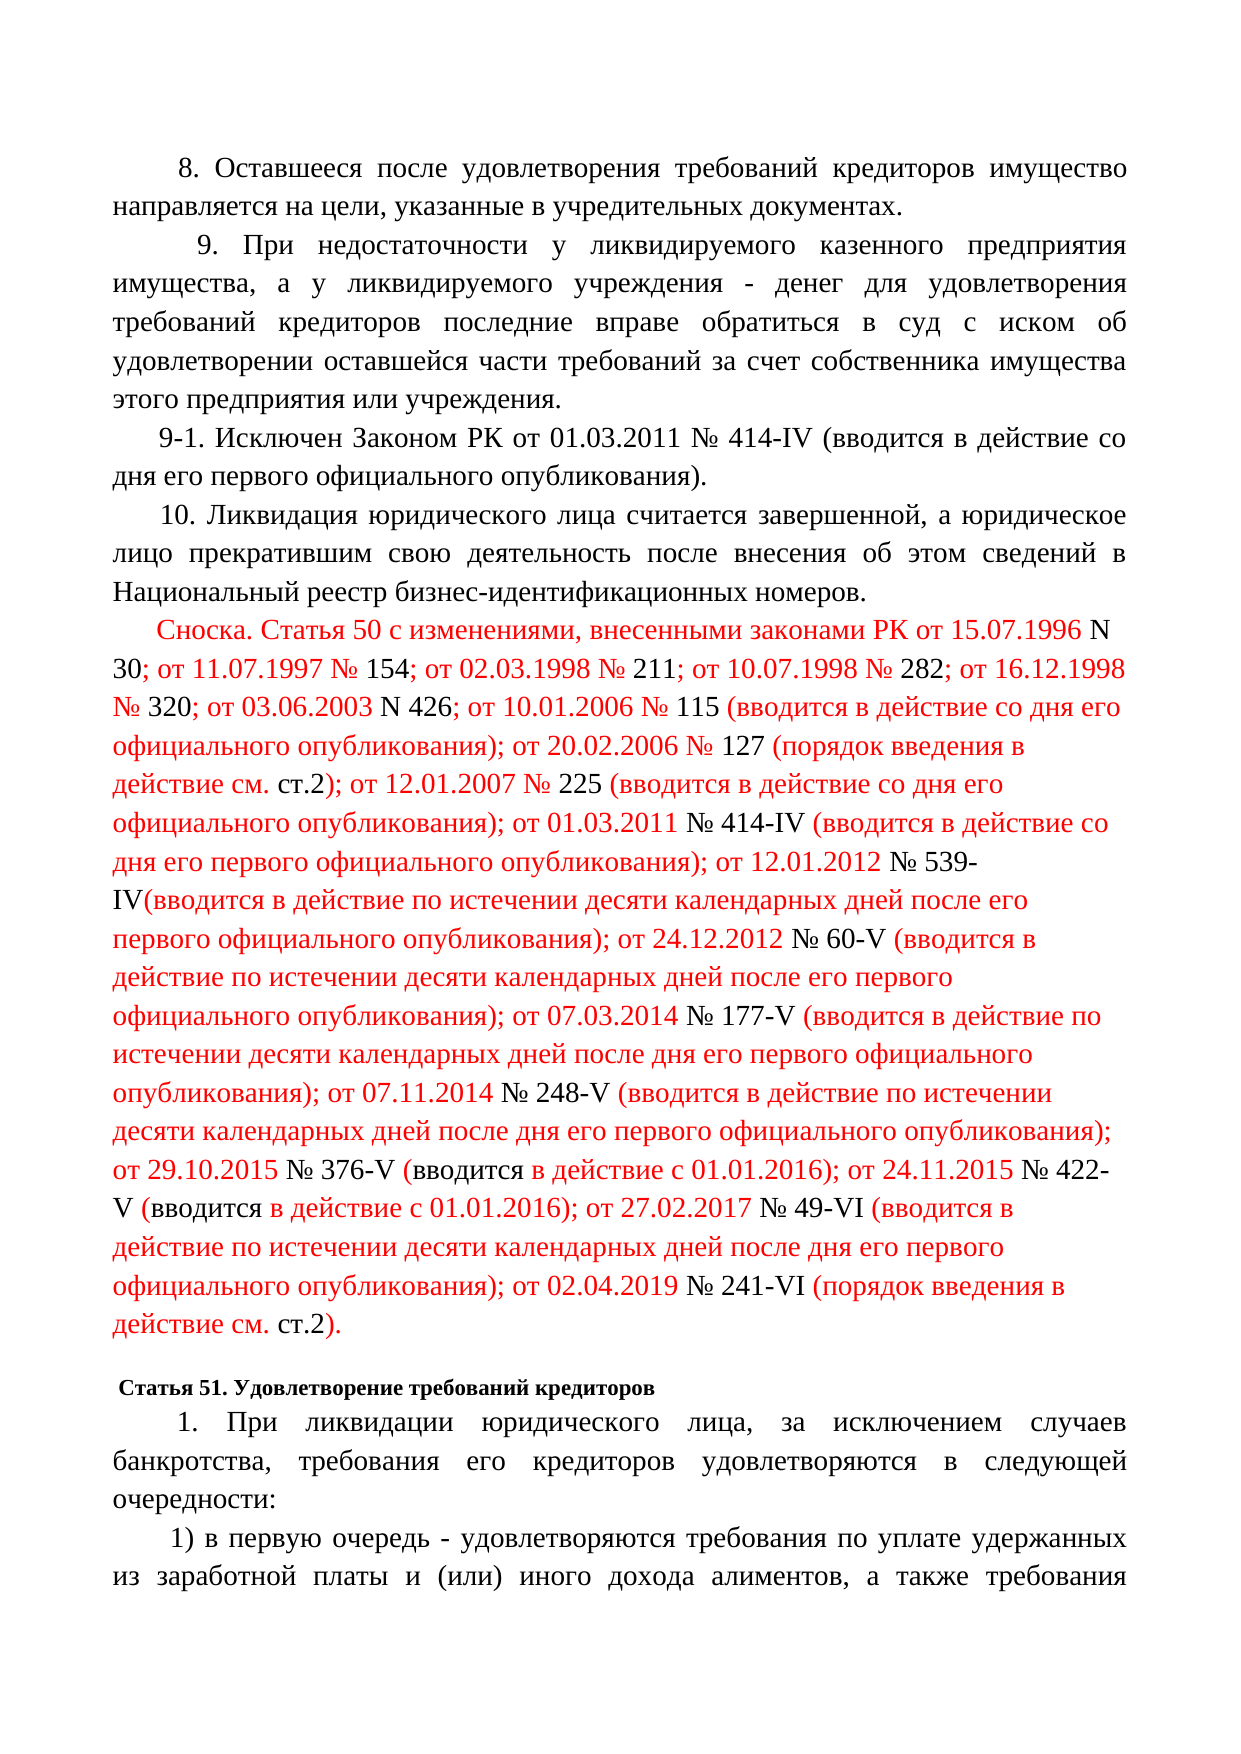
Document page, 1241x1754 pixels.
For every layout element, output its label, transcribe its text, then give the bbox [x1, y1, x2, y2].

text Статья 51. Удовлетворение требований кредиторов [112, 1374, 1128, 1400]
text 9. При недостаточности у ликвидируемого казенного предприятия имущества, а у ликвидируемого учреждения - денег для удовлетворения требований кредиторов последние вправе обратиться в суд с иском об удовлетворении оставшейся части требований за счет собственника имущества этого предприятия или учреждения. [112, 227, 1128, 415]
text 1. При ликвидации юридического лица, за исключением случаев банкротства, требования его кредиторов удовлетворяются в следующей очередности: [112, 1404, 1128, 1515]
text 9-1. Исключен Законом РК от 01.03.2011 № 414-IV (вводится в действие со дня его первого официального опубликования). [112, 420, 1128, 492]
text 10. Ликвидация юридического лица считается завершенной, а юридическое лицо прекратившим свою деятельность после внесения об этом сведений в Национальный реестр бизнес-идентификационных номеров. [112, 497, 1128, 607]
text 8. Оставшееся после удовлетворения требований кредиторов имущество направляется на цели, указанные в учредительных документах. [112, 150, 1128, 222]
text Сноска. Статья 50 с изменениями, внесенными законами РК от 15.07.1996 N 30; от 11.07.1997 № 154; от 02.03.1998 № 211; от 10.07.1998 № 282; от 16.12.1998 № 320; от 03.06.2003 N 426; от 10.01.2006 № 115 (вводится в действие со дня его официального опубликования); от 20.02.2006 № 127 (порядок введения в действие см. ст.2); от 12.01.2007 № 225 (вводится в действие со дня его официального опубликования); от 01.03.2011 № 414-IV (вводится в действие со дня его первого официального опубликования); от 12.01.2012 № 539-IV(вводится в действие по истечении десяти календарных дней после его первого официального опубликования); от 24.12.2012 № 60-V (вводится в действие по истечении десяти календарных дней после его первого официального опубликования); от 07.03.2014 № 177-V (вводится в действие по истечении десяти календарных дней после дня его первого официального опубликования); от 07.11.2014 № 248-V (вводится в действие по истечении десяти календарных дней после дня его первого официального опубликования); от 29.10.2015 № 376-V (вводится в действие с 01.01.2016); от 24.11.2015 № 422-V (вводится в действие с 01.01.2016); от 27.02.2017 № 49-VI (вводится в действие по истечении десяти календарных дней после дня его первого официального опубликования); от 02.04.2019 № 241-VI (порядок введения в действие см. ст.2). [112, 612, 1128, 1370]
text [112, 1520, 1128, 1592]
